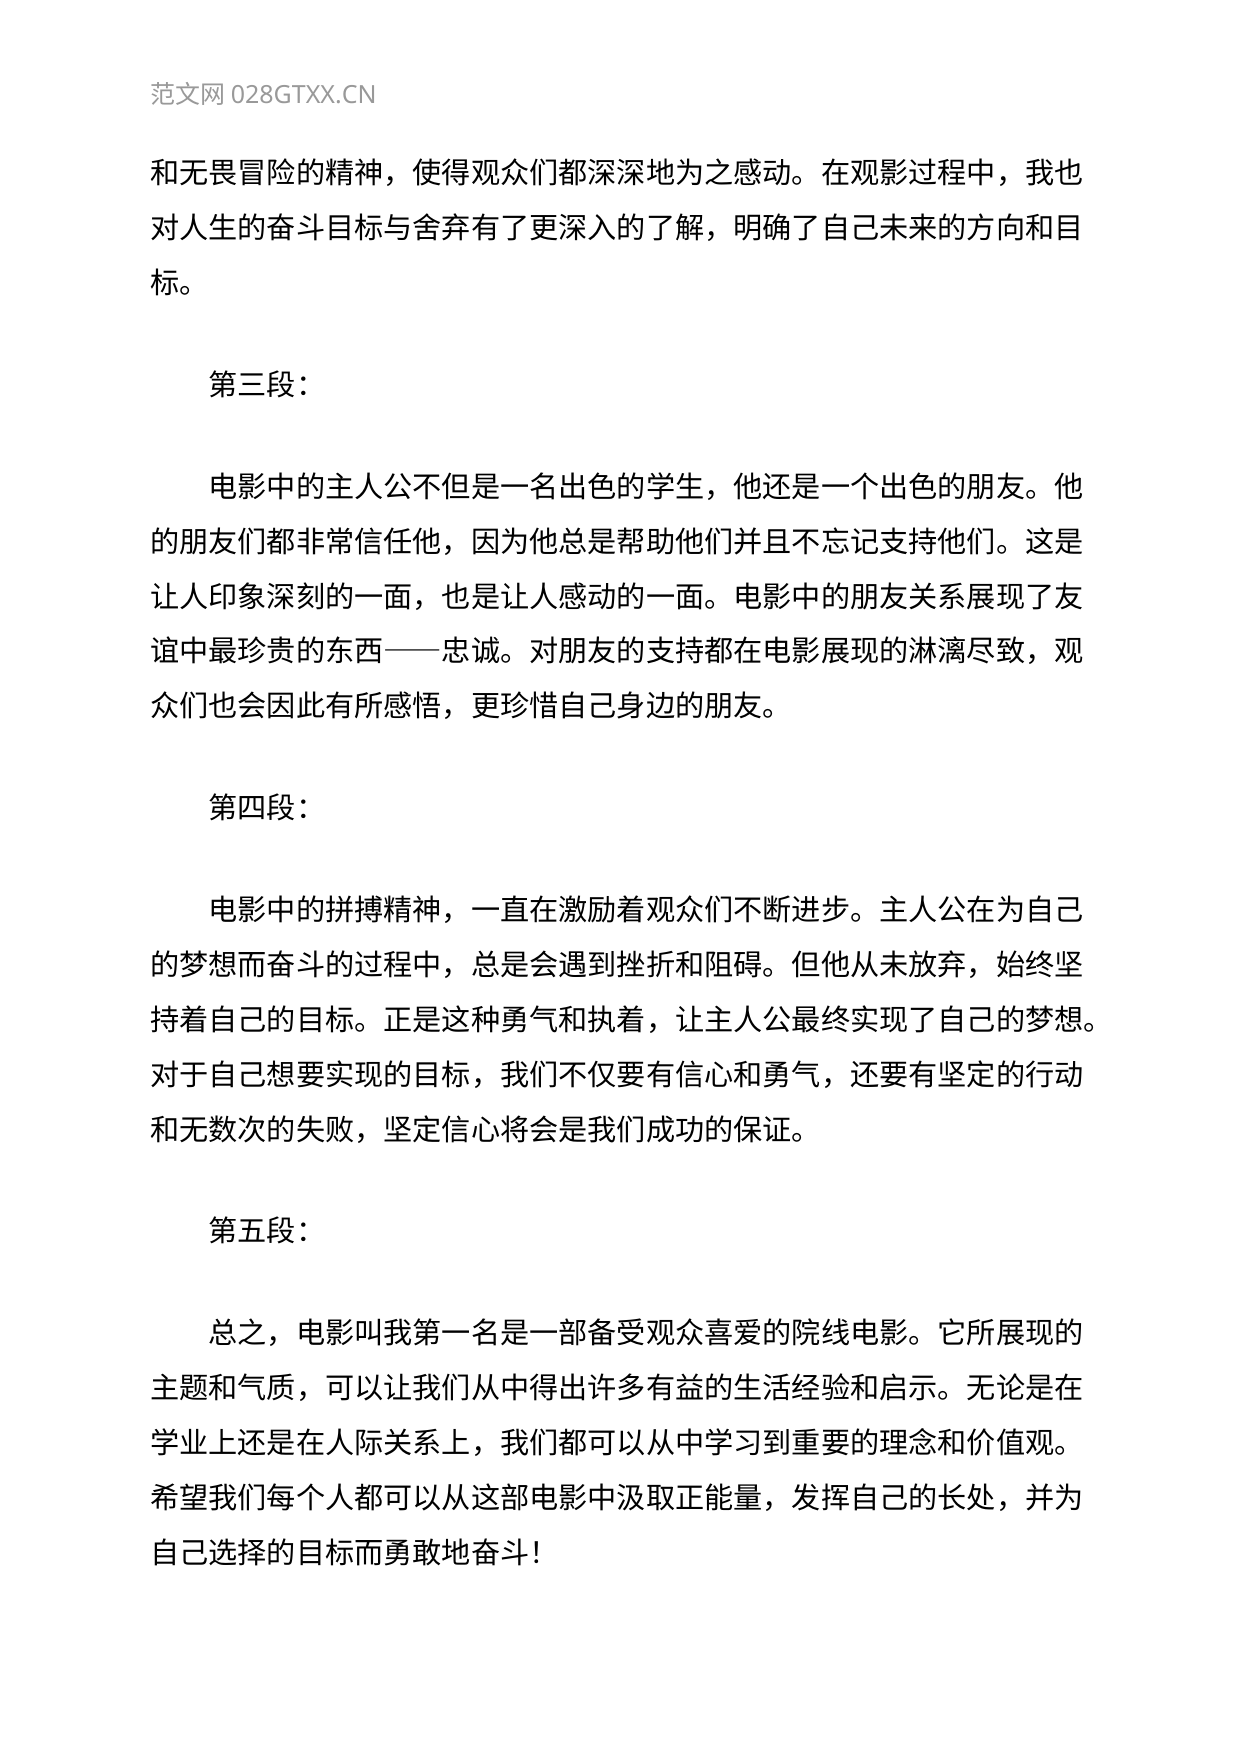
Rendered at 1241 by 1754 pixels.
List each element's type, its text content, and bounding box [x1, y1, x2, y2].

text 电影中的主人公不但是一名出色的学生，他还是一个出色的朋友。他的朋友们都非常信任他，因为他总是帮助他们并且不忘记支持他们。这是让人印象深刻的一面，也是让人感动的一面。电影中的朋友关系展现了友谊中最珍贵的东西——忠诚。对朋友的支持都在电影展现的淋漓尽致，观众们也会因此有所感悟，更珍惜自己身边的朋友。 [150, 463, 1090, 725]
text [150, 150, 1090, 302]
text 第三段： [150, 362, 1090, 404]
text 总之，电影叫我第一名是一部备受观众喜爱的院线电影。它所展现的主题和气质，可以让我们从中得出许多有益的生活经验和启示。无论是在学业上还是在人际关系上，我们都可以从中学习到重要的理念和价值观。希望我们每个人都可以从这部电影中汲取正能量，发挥自己的长处，并为自己选择的目标而勇敢地奋斗！ [150, 1309, 1090, 1571]
text 第五段： [150, 1208, 1090, 1250]
text 第四段： [150, 785, 1090, 827]
text 电影中的拼搏精神，一直在激励着观众们不断进步。主人公在为自己的梦想而奋斗的过程中，总是会遇到挫折和阻碍。但他从未放弃，始终坚持着自己的目标。正是这种勇气和执着，让主人公最终实现了自己的梦想。对于自己想要实现的目标，我们不仅要有信心和勇气，还要有坚定的行动和无数次的失败，坚定信心将会是我们成功的保证。 [150, 886, 1090, 1148]
